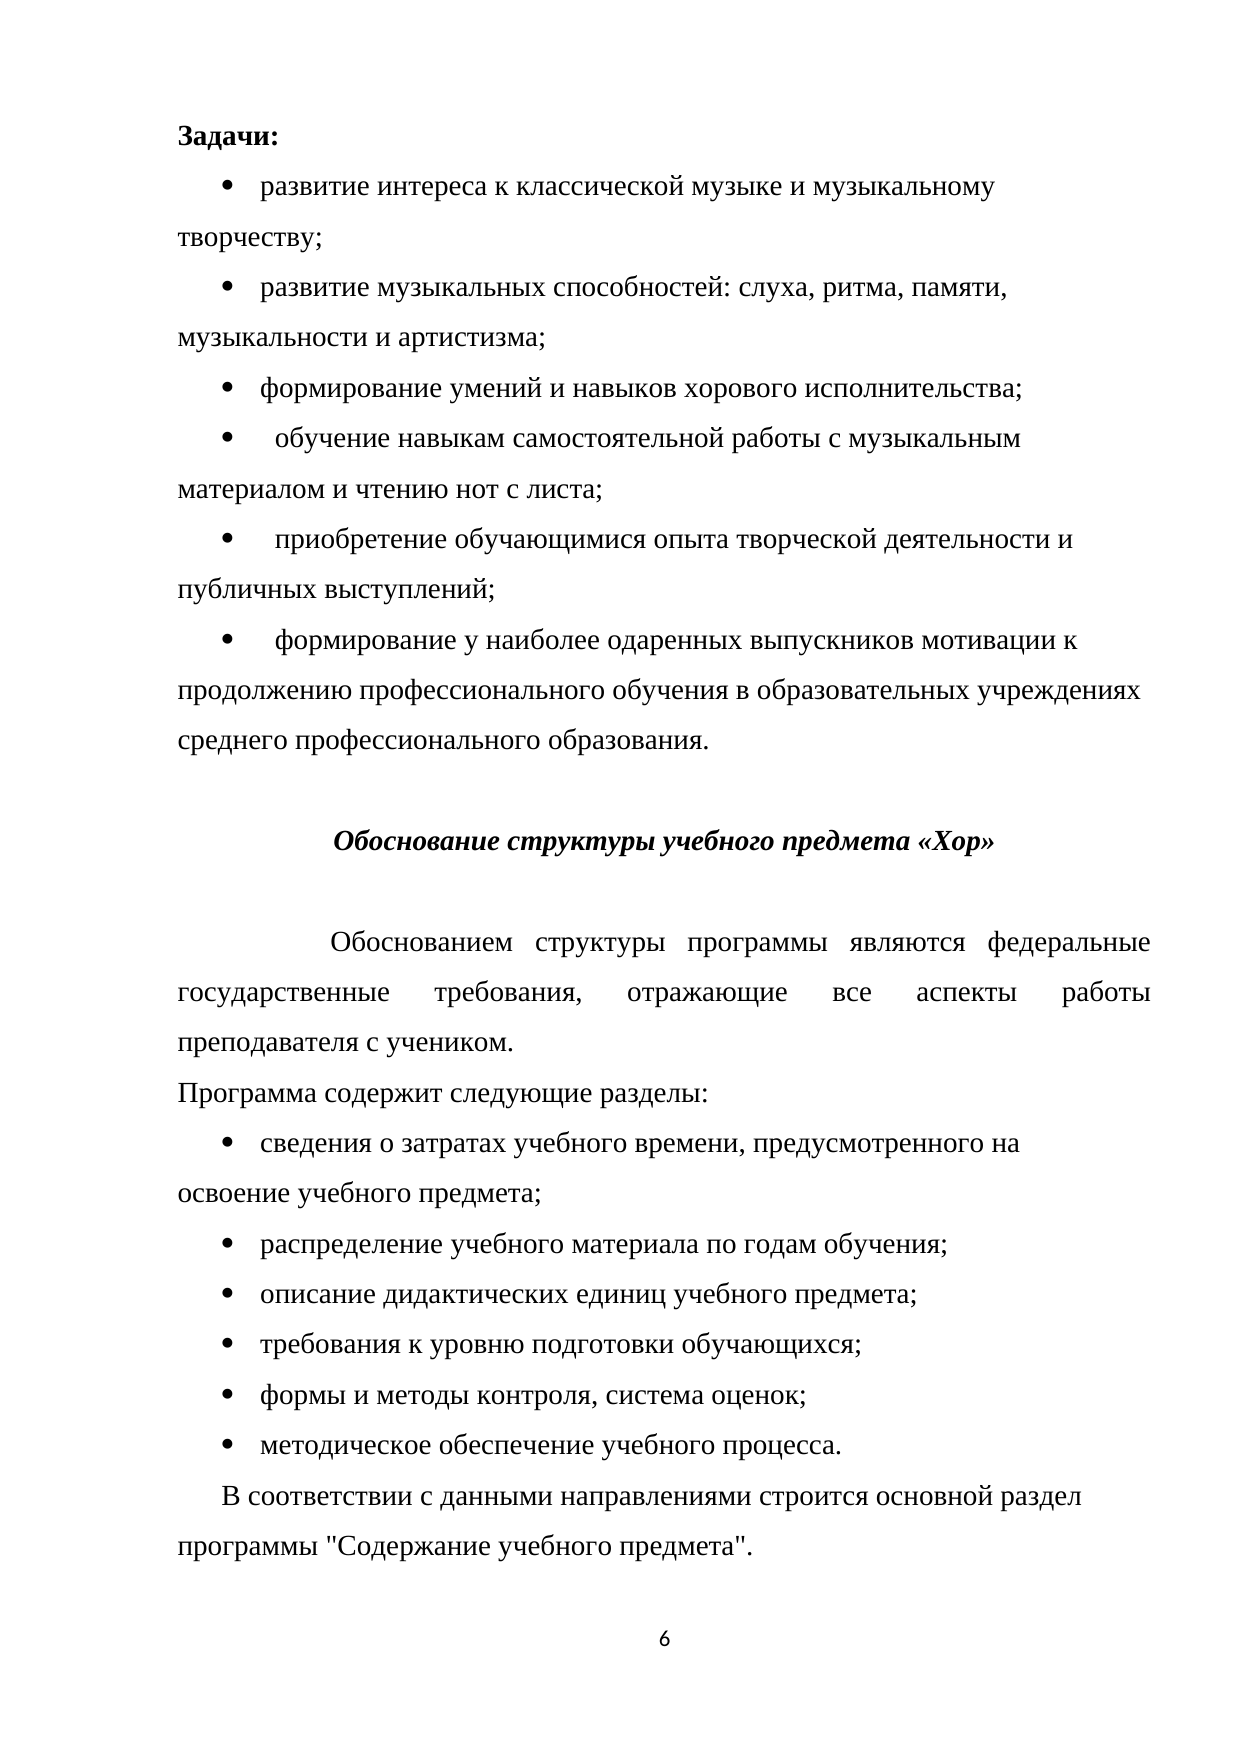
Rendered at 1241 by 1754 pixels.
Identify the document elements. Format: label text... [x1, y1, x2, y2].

text Задачи: [177, 118, 1152, 152]
list развитие интереса к классической музыке и музыкальному [222, 168, 1152, 202]
list описание дидактических единиц учебного предмета; [222, 1276, 1152, 1310]
list формирование у наиболее одаренных выпускников мотивации к [222, 622, 1152, 655]
list сведения о затратах учебного времени, предусмотренного на [222, 1125, 1152, 1159]
text Обоснование структуры учебного предмета «Хор» [177, 823, 1152, 857]
text творчеству; [177, 219, 1152, 252]
text освоение учебного предмета; [177, 1175, 1152, 1209]
list требования к уровню подготовки обучающихся; [222, 1327, 1152, 1360]
text В соответствии с данными направлениями строится основной раздел [177, 1478, 1152, 1511]
list методическое обеспечение учебного процесса. [222, 1427, 1152, 1461]
list формы и методы контроля, система оценок; [222, 1377, 1152, 1411]
list распределение учебного материала по годам обучения; [222, 1226, 1152, 1259]
text продолжению профессионального обучения в образовательных учреждениях [177, 672, 1152, 706]
text программы "Содержание учебного предмета". [177, 1528, 1152, 1562]
list приобретение обучающимися опыта творческой деятельности и [222, 521, 1152, 555]
text Программа содержит следующие разделы: [177, 1075, 1152, 1108]
text публичных выступлений; [177, 571, 1152, 605]
text среднего профессионального образования. [177, 722, 1152, 756]
list обучение навыкам самостоятельной работы с музыкальным [222, 420, 1152, 454]
text материалом и чтению нот с листа; [177, 471, 1152, 504]
list развитие музыкальных способностей: слуха, ритма, памяти, [222, 269, 1152, 303]
text Обоснованием структуры программы являются федеральные государственные требования, отражающие все аспекты работы преподавателя с учеником. [177, 924, 1152, 1058]
list формирование умений и навыков хорового исполнительства; [222, 370, 1152, 403]
text музыкальности и артистизма; [177, 319, 1152, 353]
